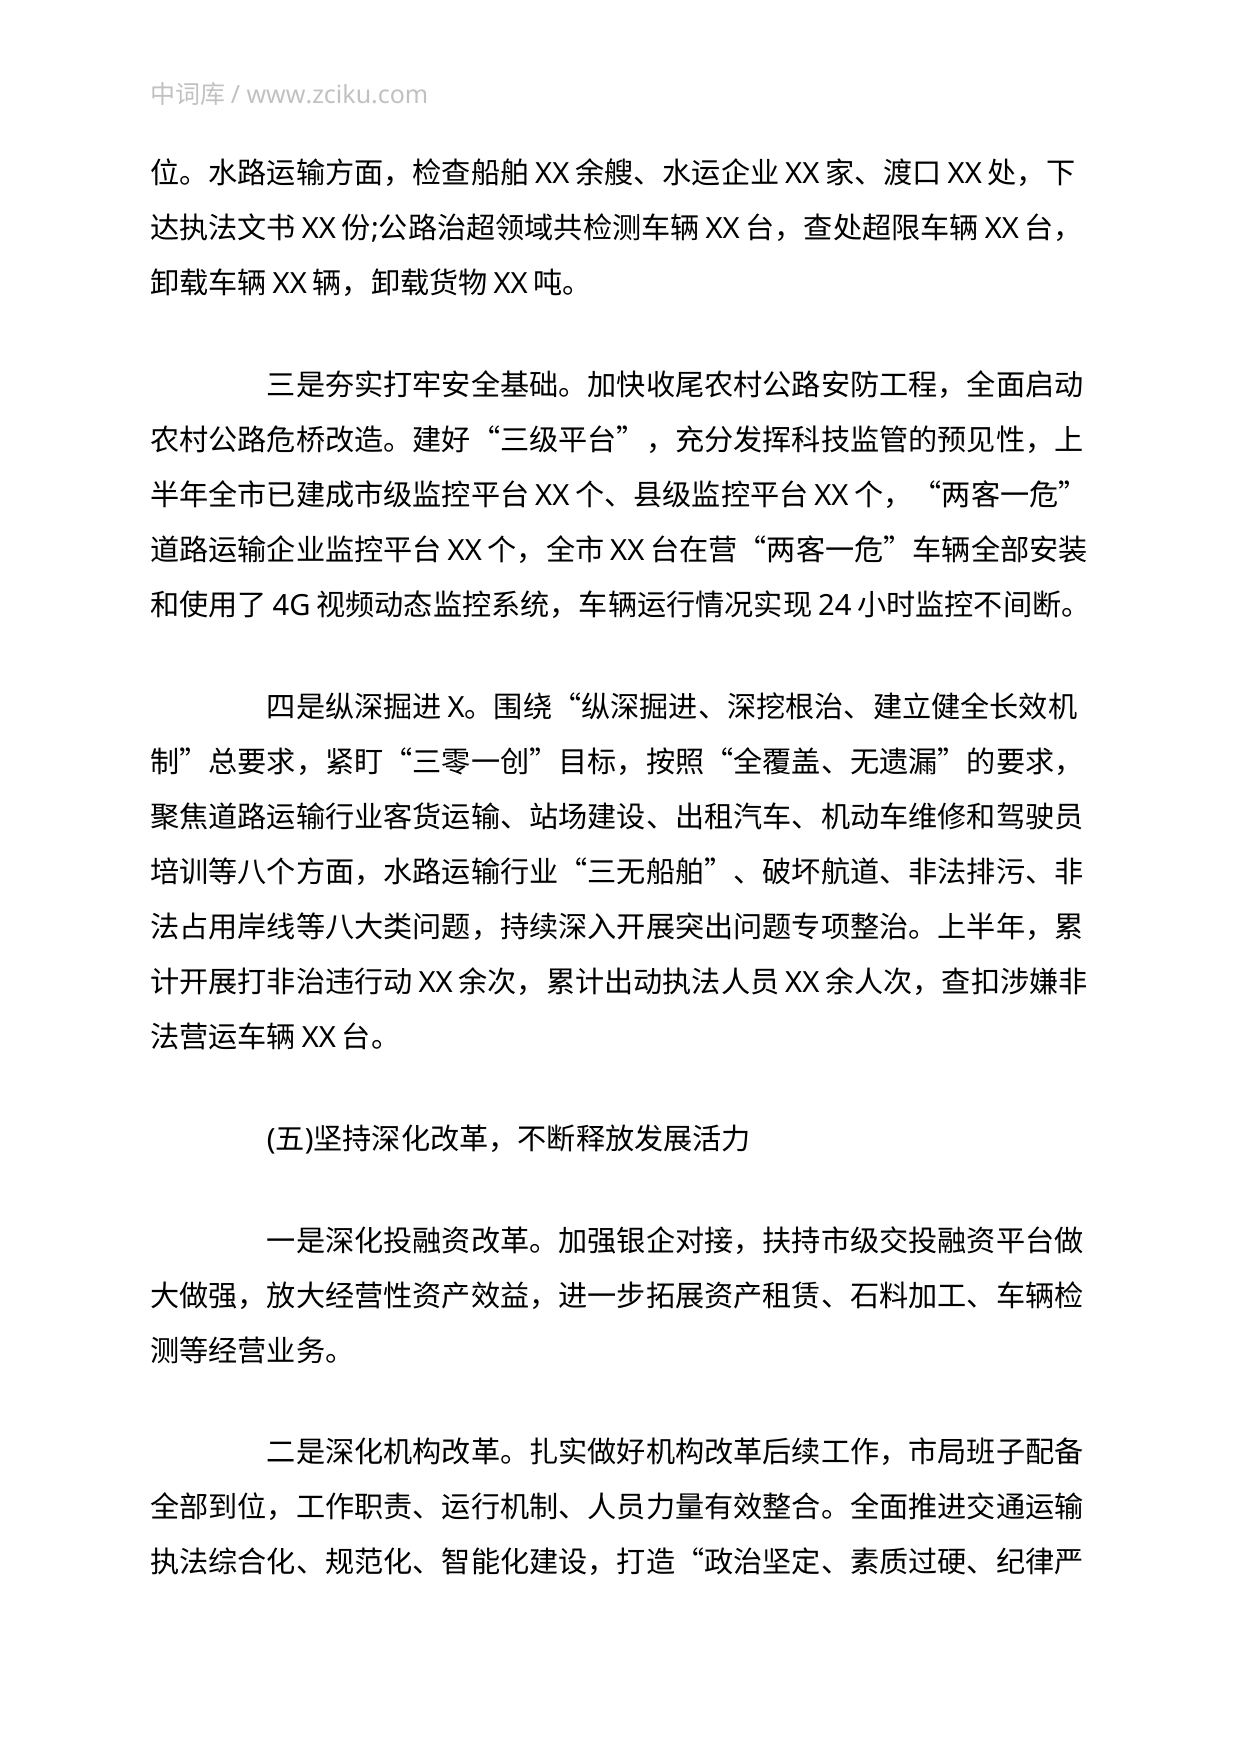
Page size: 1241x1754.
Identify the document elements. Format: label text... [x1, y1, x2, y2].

text 四是纵深掘进X。围绕“纵深掘进、深挖根治、建立健全长效机制”总要求，紧盯“三零一创”目标，按照“全覆盖、无遗漏”的要求，聚焦道路运输行业客货运输、站场建设、出租汽车、机动车维修和驾驶员培训等八个方面，水路运输行业“三无船舶”、破坏航道、非法排污、非法占用岸线等八大类问题，持续深入开展突出问题专项整治。上半年，累计开展打非治违行动XX余次，累计出动执法人员XX余人次，查扣涉嫌非法营运车辆XX台。 [150, 684, 1090, 1056]
text 三是夯实打牢安全基础。加快收尾农村公路安防工程，全面启动农村公路危桥改造。建好“三级平台”，充分发挥科技监管的预见性，上半年全市已建成市级监控平台XX个、县级监控平台XX个，“两客一危”道路运输企业监控平台XX个，全市XX台在营“两客一危”车辆全部安装和使用了4G视频动态监控系统，车辆运行情况实现24小时监控不间断。 [150, 362, 1090, 624]
text (五)坚持深化改革，不断释放发展活力 [150, 1115, 1090, 1158]
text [150, 150, 1090, 302]
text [150, 1429, 1090, 1581]
text 一是深化投融资改革。加强银企对接，扶持市级交投融资平台做大做强，放大经营性资产效益，进一步拓展资产租赁、石料加工、车辆检测等经营业务。 [150, 1217, 1090, 1369]
